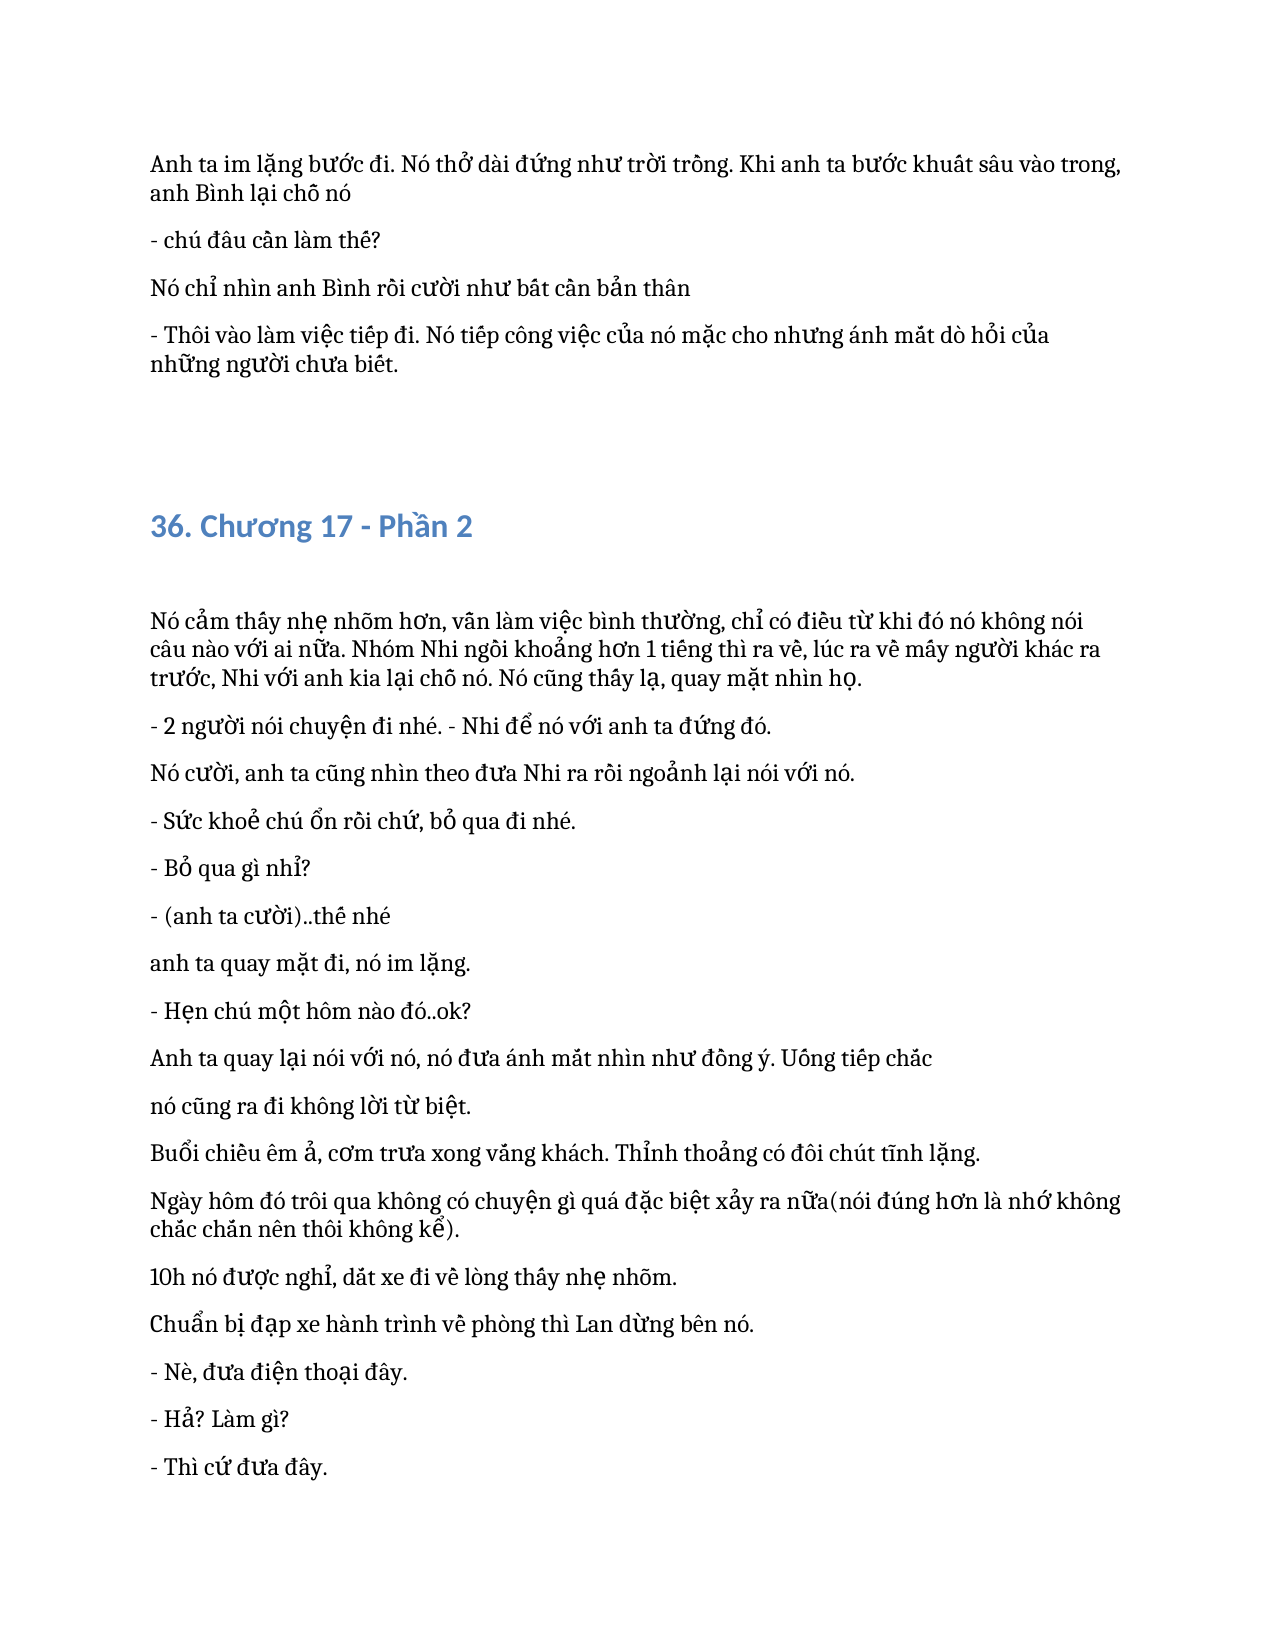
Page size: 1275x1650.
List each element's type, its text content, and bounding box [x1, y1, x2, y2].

text 10h nó được nghỉ, dắt xe đi về lòng thấy nhẹ nhõm. [150, 1263, 1125, 1292]
text nó cũng ra đi không lời từ biệt. [150, 1092, 1125, 1120]
text - Hả? Làm gì? [150, 1405, 1125, 1434]
subtitle 36. Chương 17 - Phần 2 [150, 504, 1125, 545]
text anh ta quay mặt đi, nó im lặng. [150, 949, 1125, 978]
text Nó cười, anh ta cũng nhìn theo đưa Nhi ra rồi ngoảnh lại nói với nó. [150, 759, 1125, 788]
text - chú đâu cần làm thế? [150, 226, 1125, 255]
text - (anh ta cười)..thế nhé [150, 902, 1125, 930]
text - Thì cứ đưa đây. [150, 1453, 1125, 1482]
text - Hẹn chú một hôm nào đó..ok? [150, 997, 1125, 1025]
text Chuẩn bị đạp xe hành trình về phòng thì Lan dừng bên nó. [150, 1310, 1125, 1339]
text - 2 người nói chuyện đi nhé. - Nhi để nó với anh ta đứng đó. [150, 712, 1125, 740]
text - Sức khoẻ chú ổn rồi chứ, bỏ qua đi nhé. [150, 807, 1125, 835]
text Nó cảm thấy nhẹ nhõm hơn, vẫn làm việc bình thường, chỉ có điều từ khi đó nó không nói câu nào với ai nữa. Nhóm Nhi ngồi khoảng hơn 1 tiếng thì ra về, lúc ra về mấy người khác ra trước, Nhi với anh kia lại chỗ nó. Nó cũng thấy lạ, quay mặt nhìn họ. [150, 549, 1125, 693]
text Anh ta im lặng bước đi. Nó thở dài đứng như trời trồng. Khi anh ta bước khuất sâu vào trong, anh Bình lại chỗ nó [150, 150, 1125, 207]
text Nó chỉ nhìn anh Bình rồi cười như bất cần bản thân [150, 274, 1125, 302]
text - Thôi vào làm việc tiếp đi. Nó tiếp công việc của nó mặc cho nhưng ánh mắt dò hỏi của những người chưa biết. [150, 321, 1125, 379]
text - Bỏ qua gì nhỉ? [150, 854, 1125, 883]
text - Nè, đưa điện thoại đây. [150, 1358, 1125, 1387]
text Anh ta quay lại nói với nó, nó đưa ánh mắt nhìn như đồng ý. Uống tiếp chắc [150, 1044, 1125, 1073]
text Ngày hôm đó trôi qua không có chuyện gì quá đặc biệt xảy ra nữa(nói đúng hơn là nhớ không chắc chắn nên thôi không kể). [150, 1187, 1125, 1244]
text Buổi chiều êm ả, cơm trưa xong vắng khách. Thỉnh thoảng có đôi chút tĩnh lặng. [150, 1139, 1125, 1168]
